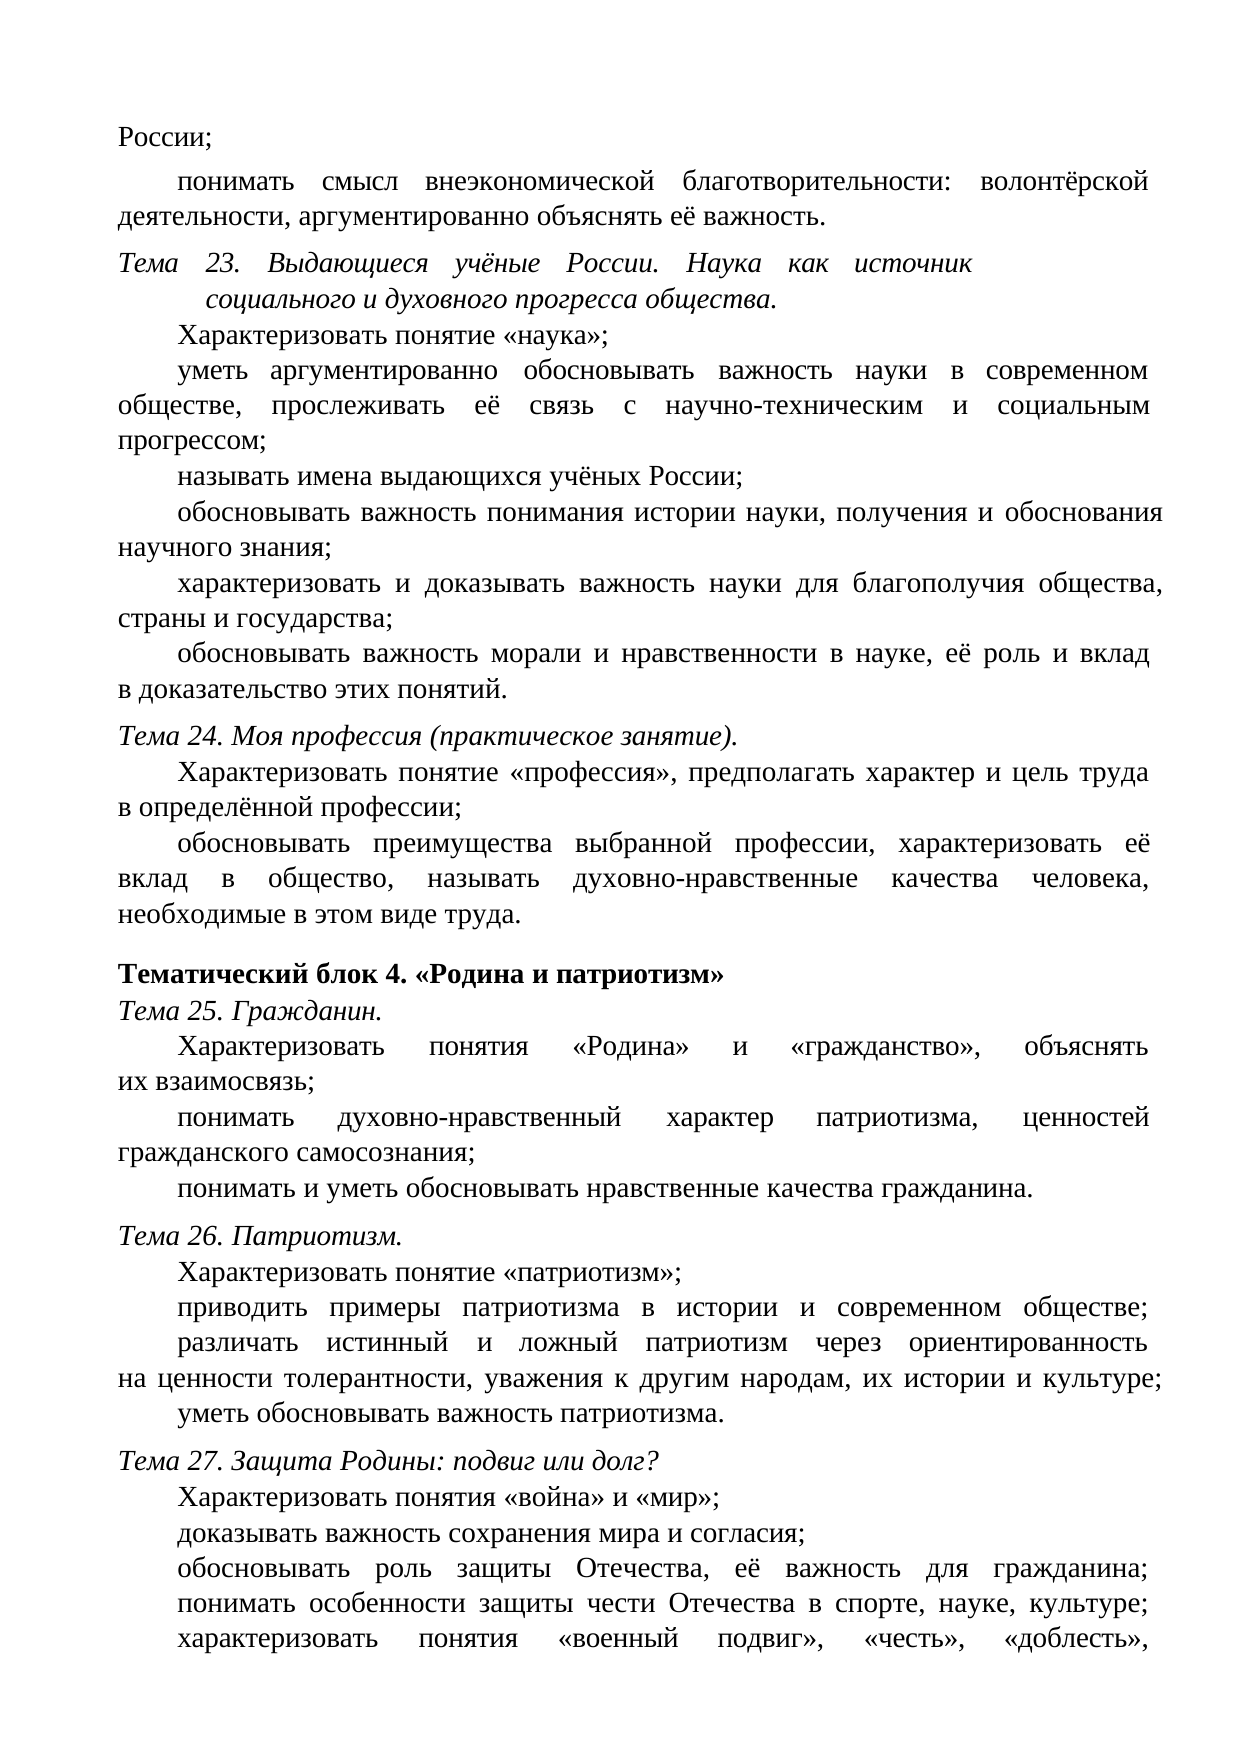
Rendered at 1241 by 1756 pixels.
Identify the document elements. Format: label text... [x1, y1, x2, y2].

text обосновывать важность морали и нравственности в науке, её роль и вклад в доказательство этих понятий. [118, 636, 1150, 704]
text называть имена выдающихся учёных России; [177, 458, 1163, 492]
text Характеризовать понятия «война» и «мир»; [177, 1479, 1163, 1512]
text Тема 25. Гражданин. [118, 993, 1163, 1026]
text Тема 26. Патриотизм. [118, 1218, 1163, 1251]
text Тема 27. Защита Родины: подвиг или долг? [118, 1443, 1163, 1476]
text Тема 23. Выдающиеся учёные России. Наука как источник социального и духовного прогресса общества. [118, 245, 1151, 314]
text доказывать важность сохранения мира и согласия; [177, 1515, 1163, 1548]
text понимать и уметь обосновывать нравственные качества гражданина. [177, 1170, 1163, 1203]
text уметь аргументированно обосновывать важность науки в современном обществе, прослеживать её связь с научно-техническим и социальным прогрессом; [118, 352, 1150, 456]
text обосновывать важность понимания истории науки, получения и обоснования научного знания; [118, 494, 1163, 562]
text приводить примеры патриотизма в истории и современном обществе; различать истинный и ложный патриотизм через ориентированность [177, 1289, 1149, 1358]
text Характеризовать понятие «наука»; [177, 317, 1163, 350]
subtitle Тематический блок 4. «Родина и патриотизм» [118, 957, 1163, 990]
text понимать духовно-нравственный характер патриотизма, ценностей гражданского самосознания; [118, 1099, 1151, 1168]
text Тема 24. Моя профессия (практическое занятие). [118, 718, 1163, 752]
text на ценности толерантности, уважения к другим народам, их истории и культуре; уметь обосновывать важность патриотизма. [118, 1360, 1163, 1429]
text характеризовать и доказывать важность науки для благополучия общества, страны и государства; [118, 565, 1163, 634]
text Характеризовать понятия «Родина» и «гражданство», объяснять их взаимосвязь; [118, 1028, 1150, 1097]
text обосновывать роль защиты Отечества, её важность для гражданина; понимать особенности защиты чести Отечества в спорте, науке, культуре; характеризовать понятия «военный подвиг», «честь», «доблесть», [177, 1550, 1149, 1654]
text Характеризовать понятие «профессия», предполагать характер и цель труда в определённой профессии; [118, 754, 1150, 823]
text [118, 119, 1163, 152]
text Характеризовать понятие «патриотизм»; [177, 1254, 1163, 1287]
text обосновывать преимущества выбранной профессии, характеризовать её вклад в общество, называть духовно-нравственные качества человека, необходимые в этом виде труда. [118, 825, 1151, 929]
text понимать смысл внеэкономической благотворительности: волонтёрской деятельности, аргументированно объяснять её важность. [118, 163, 1149, 232]
